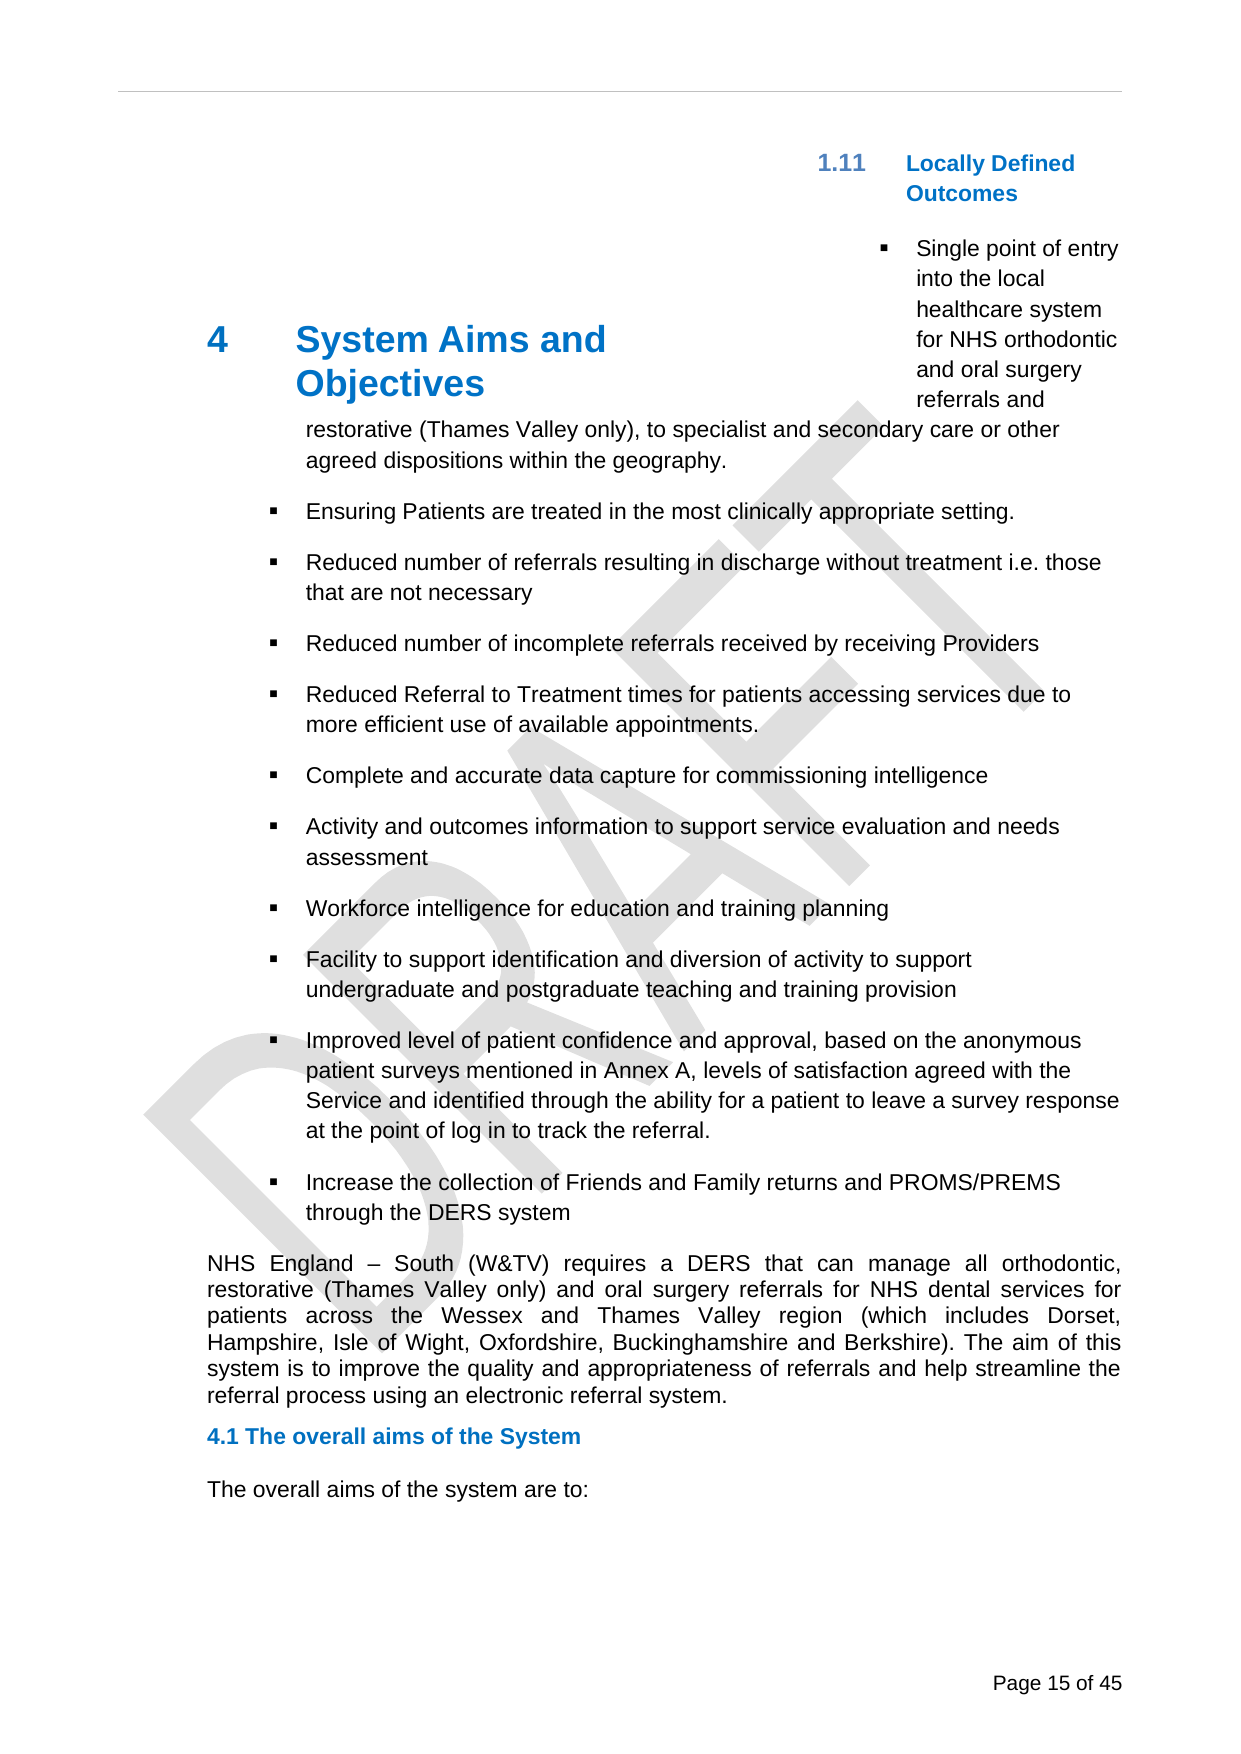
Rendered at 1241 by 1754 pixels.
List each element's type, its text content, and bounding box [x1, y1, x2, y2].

text NHS England – South (W&TV) requires a DERS that can manage all orthodontic, restorative (Thames Valley only) and oral surgery referrals for NHS dental services for patients across the Wessex and Thames Valley region (which includes Dorset, Hampshire, Isle of Wight, Oxfordshire, Buckinghamshire and Berkshire). The aim of this system is to improve the quality and appropriateness of referrals and help streamline the referral process using an electronic referral system. [207, 1250, 1122, 1408]
list Activity and outcomes information to support service evaluation and needs assessment [268, 813, 1122, 870]
list Ensuring Patients are treated in the most clinically appropriate setting. [268, 498, 1122, 524]
subtitle System Aims and Objectives [207, 316, 728, 404]
text The overall aims of the system are to: [207, 1476, 1122, 1502]
list Workforce intelligence for education and training planning [268, 894, 1122, 921]
list Improved level of patient confidence and approval, based on the anonymous patient surveys mentioned in Annex A, levels of satisfaction agreed with the Service and identified through the ability for a patient to leave a survey response at the point of log in to track the referral. [268, 1027, 1122, 1144]
list Reduced number of incomplete referrals received by receiving Providers [268, 630, 1122, 656]
list Reduced number of referrals resulting in discharge without treatment i.e. those that are not necessary [268, 549, 1122, 605]
list Increase the collection of Friends and Family returns and PROMS/PREMS through the DERS system [268, 1168, 1122, 1225]
list Facility to support identification and diversion of activity to support undergraduate and postgraduate teaching and training provision [268, 946, 1122, 1002]
subtitle Locally Defined Outcomes [207, 148, 1122, 235]
list Single point of entry into the local healthcare system for NHS orthodontic and oral surgery referrals and restorative (Thames Valley only), to specialist and secondary care or other agreed dispositions within the geography. [268, 235, 1122, 473]
text 4.1 The overall aims of the System [207, 1422, 1122, 1449]
list Reduced Referral to Treatment times for patients accessing services due to more efficient use of available appointments. [268, 681, 1122, 738]
list Complete and accurate data capture for commissioning intelligence [268, 762, 1122, 789]
